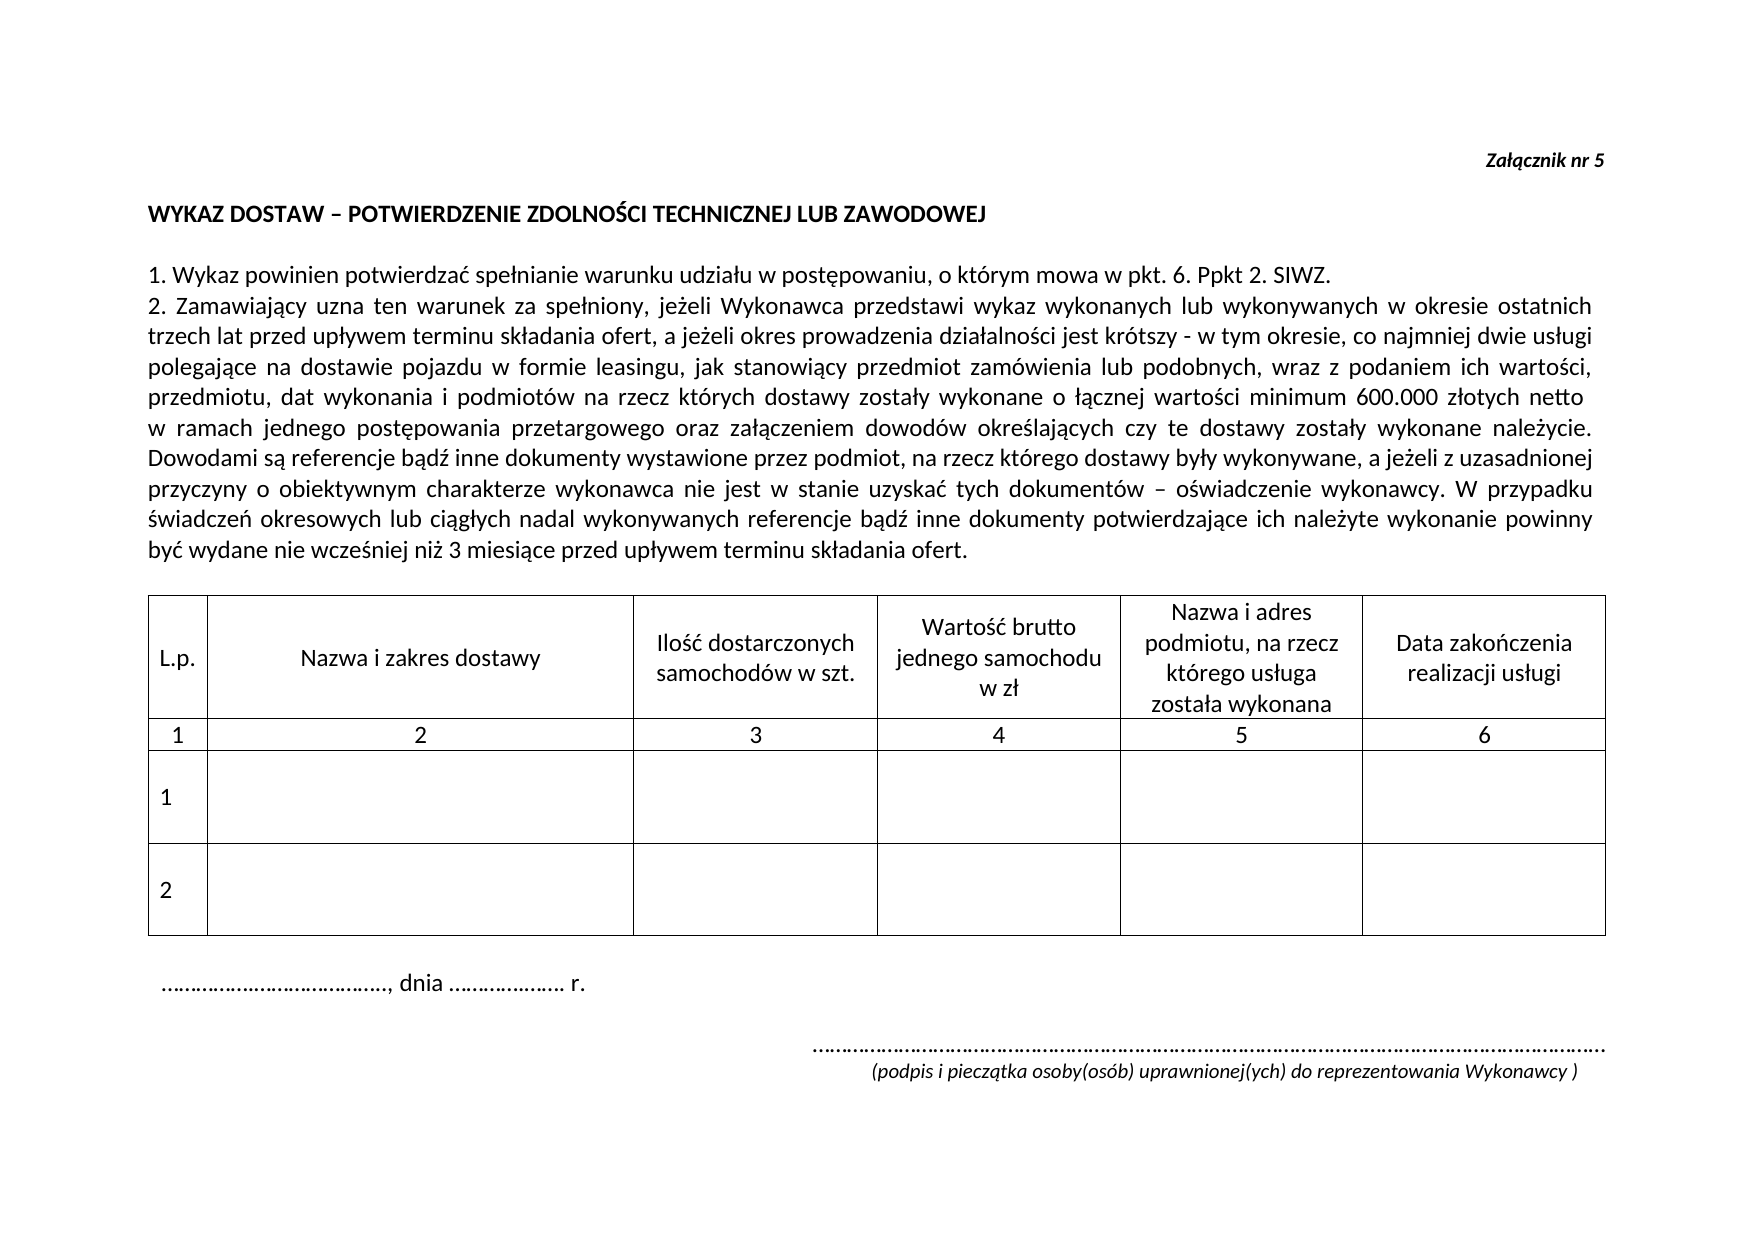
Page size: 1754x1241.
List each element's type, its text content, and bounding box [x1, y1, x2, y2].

table_cell [878, 844, 1120, 935]
table_cell [208, 751, 633, 842]
list 2. Zamawiający uzna ten warunek za spełniony, jeżeli Wykonawca przedstawi wykaz wykonanych lub wykonywanych w okresie ostatnich trzech lat przed upływem terminu składania ofert, a jeżeli okres prowadzenia działalności jest krótszy - w tym okresie, co najmniej dwie usługi polegające na dostawie pojazdu w formie leasingu, jak stanowiący przedmiot zamówienia lub podobnych, wraz z podaniem ich wartości, przedmiotu, dat wykonania i podmiotów na rzecz których dostawy zostały wykonane o łącznej wartości minimum 600.000 złotych netto w ramach jednego postępowania przetargowego oraz załączeniem dowodów określających czy te dostawy zostały wykonane należycie. Dowodami są referencje bądź inne dokumenty wystawione przez podmiot, na rzecz którego dostawy były wykonywane, a jeżeli z uzasadnionej przyczyny o obiektywnym charakterze wykonawca nie jest w stanie uzyskać tych dokumentów – oświadczenie wykonawcy. W przypadku świadczeń okresowych lub ciągłych nadal wykonywanych referencje bądź inne dokumenty potwierdzające ich należyte wykonanie powinny być wydane nie wcześniej niż 3 miesiące przed upływem terminu składania ofert. [148, 290, 1595, 565]
table_cell 2 [149, 844, 207, 935]
table_cell [634, 844, 877, 935]
table_cell 4 [878, 719, 1120, 750]
table_cell 1 [149, 751, 207, 842]
text WYKAZ DOSTAW – POTWIERDZENIE ZDOLNOŚCI TECHNICZNEJ LUB ZAWODOWEJ [148, 198, 1606, 229]
table_cell 5 [1121, 719, 1362, 750]
table_cell 3 [634, 719, 877, 750]
table_cell [878, 751, 1120, 842]
table_header Wartość brutto jednego samochodu w zł [878, 596, 1120, 718]
text …………….………………….., dnia ………….……. r. [161, 967, 1606, 997]
table_header L.p. [149, 596, 207, 718]
table_cell 2 [208, 719, 633, 750]
table_cell [1121, 844, 1362, 935]
table_cell [1121, 751, 1362, 842]
table_header Ilość dostarczonych samochodów w szt. [634, 596, 877, 718]
table_cell 1 [149, 719, 207, 750]
text (podpis i pieczątka osoby(osób) uprawnionej(ych) do reprezentowania Wykonawcy ) [516, 1058, 1606, 1084]
table_cell 6 [1363, 719, 1605, 750]
table_cell [1363, 751, 1605, 842]
text Załącznik nr 5 [148, 148, 1606, 173]
table_header Nazwa i adres podmiotu, na rzecz którego usługa została wykonana [1121, 596, 1362, 718]
table_cell [634, 751, 877, 842]
table_cell [1363, 844, 1605, 935]
table_cell [208, 844, 633, 935]
table_header Data zakończenia realizacji usługi [1363, 596, 1605, 718]
text ………………………………………………………………………………………………………………………… [812, 1028, 1606, 1058]
text 1. Wykaz powinien potwierdzać spełnianie warunku udziału w postępowaniu, o którym mowa w pkt. 6. Ppkt 2. SIWZ. [148, 259, 1606, 290]
table_header Nazwa i zakres dostawy [208, 596, 633, 718]
